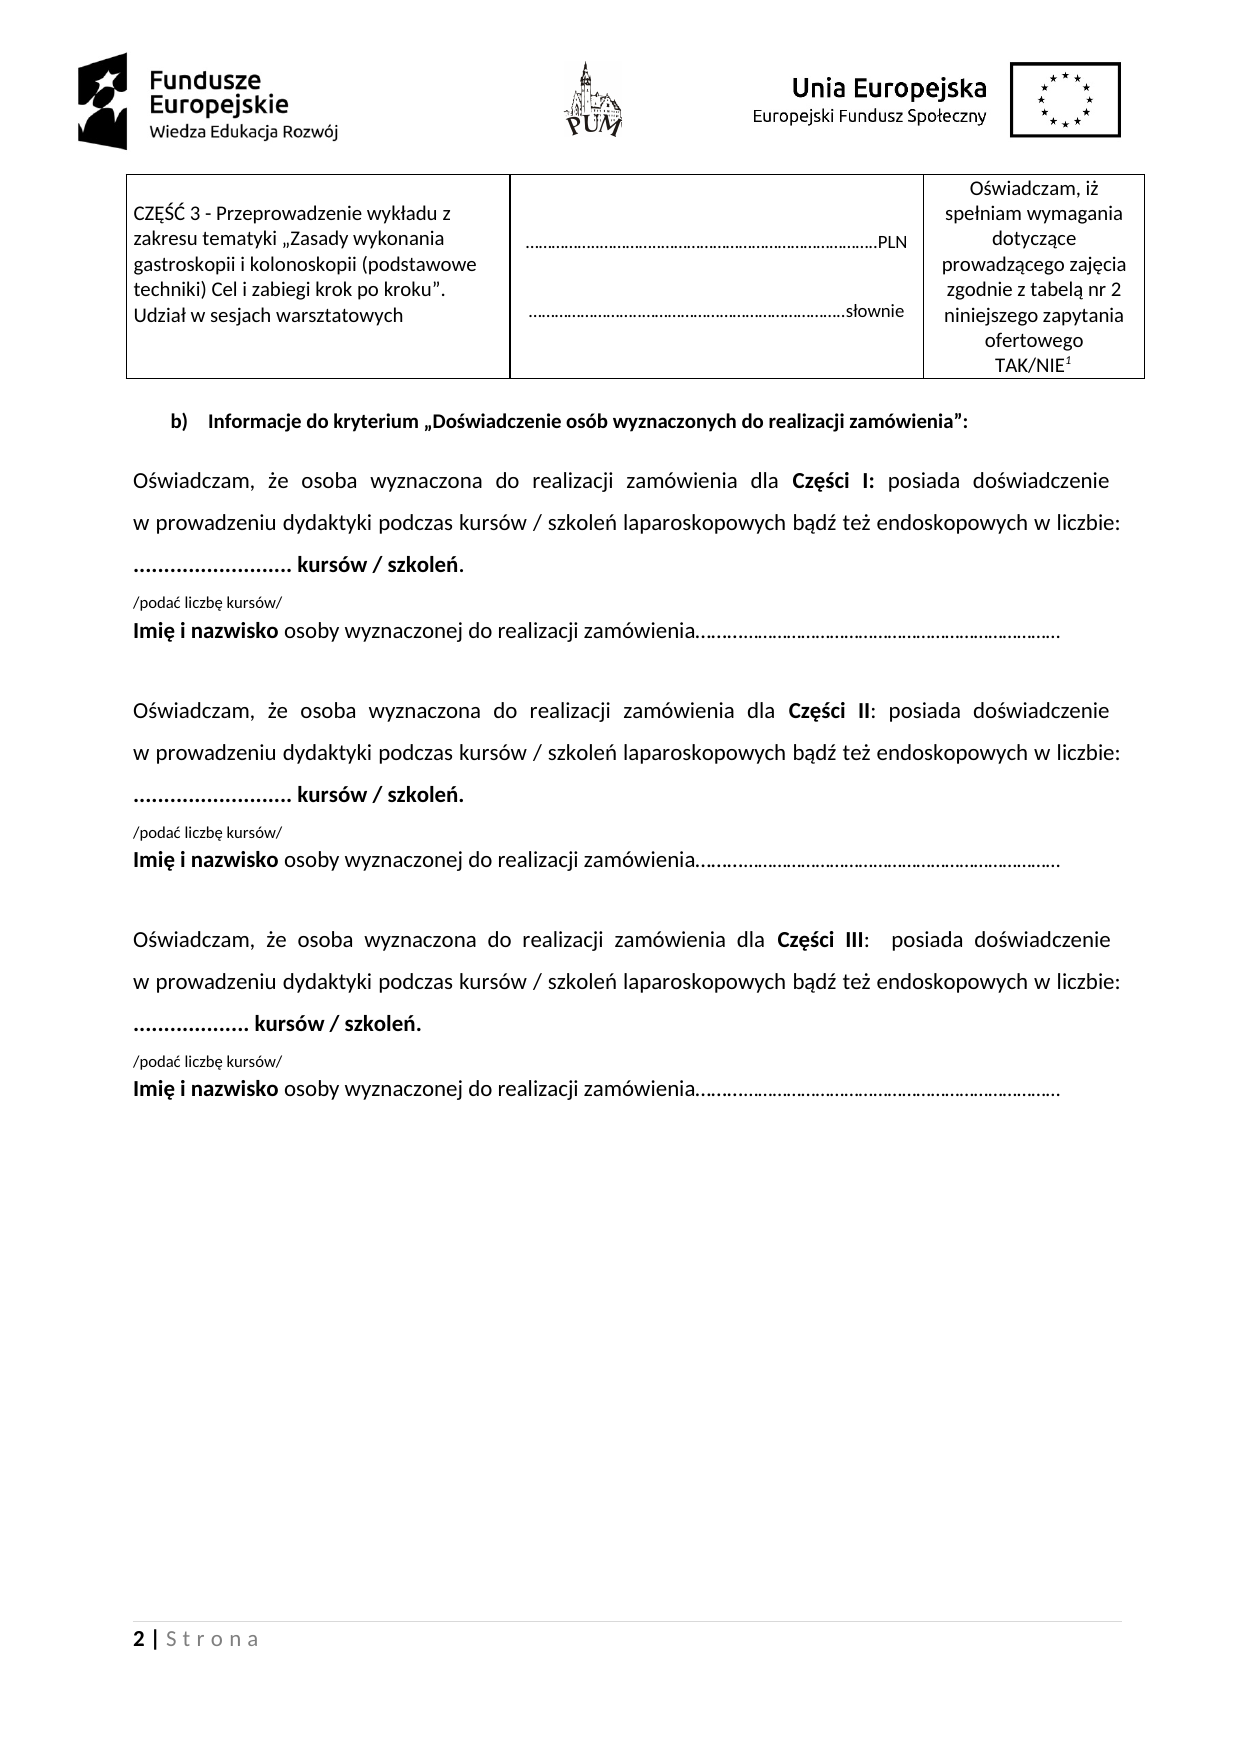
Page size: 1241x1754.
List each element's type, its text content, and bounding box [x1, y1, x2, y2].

text Oświadczam, że osoba wyznaczona do realizacji zamówienia dla Części I: posiada doświadczenie w prowadzeniu dydaktyki podczas kursów / szkoleń laparoskopowych bądź też endoskopowych w liczbie: .......................... kursów / szkoleń. [133, 467, 1122, 578]
picture [729, 37, 1145, 162]
picture [563, 61, 623, 137]
table_cell ……………..…………..…………………………………………..PLN ……………………..………………………………………..słownie [511, 175, 923, 378]
list Informacje do kryterium „Doświadczenie osób wyznaczonych do realizacji zamówienia”: [170, 408, 1122, 434]
table_cell Oświadczam, iż spełniam wymagania dotyczące prowadzącego zajęcia zgodnie z tabelą nr 2 niniejszego zapytania ofertowego TAK/NIE1 [924, 175, 1144, 378]
text Imię i nazwisko osoby wyznaczonej do realizacji zamówienia………………………………………………………………… [133, 616, 1122, 644]
text /podać liczbę kursów/ [133, 1051, 1122, 1072]
picture [54, 28, 357, 172]
text /podać liczbę kursów/ [133, 592, 1122, 613]
table_cell CZĘŚĆ 3 - Przeprowadzenie wykładu z zakresu tematyki „Zasady wykonania gastroskopii i kolonoskopii (podstawowe techniki) Cel i zabiegi krok po kroku”. Udział w sesjach warsztatowych [127, 175, 509, 378]
text Imię i nazwisko osoby wyznaczonej do realizacji zamówienia………………………………………………………………… [133, 845, 1122, 873]
text /podać liczbę kursów/ [133, 822, 1122, 842]
text Imię i nazwisko osoby wyznaczonej do realizacji zamówienia………………………………………………………………… [133, 1074, 1122, 1103]
text Oświadczam, że osoba wyznaczona do realizacji zamówienia dla Części III: posiada doświadczenie w prowadzeniu dydaktyki podczas kursów / szkoleń laparoskopowych bądź też endoskopowych w liczbie: ................... kursów / szkoleń. [133, 925, 1122, 1037]
text Oświadczam, że osoba wyznaczona do realizacji zamówienia dla Części II: posiada doświadczenie w prowadzeniu dydaktyki podczas kursów / szkoleń laparoskopowych bądź też endoskopowych w liczbie: .......................... kursów / szkoleń. [133, 696, 1122, 808]
